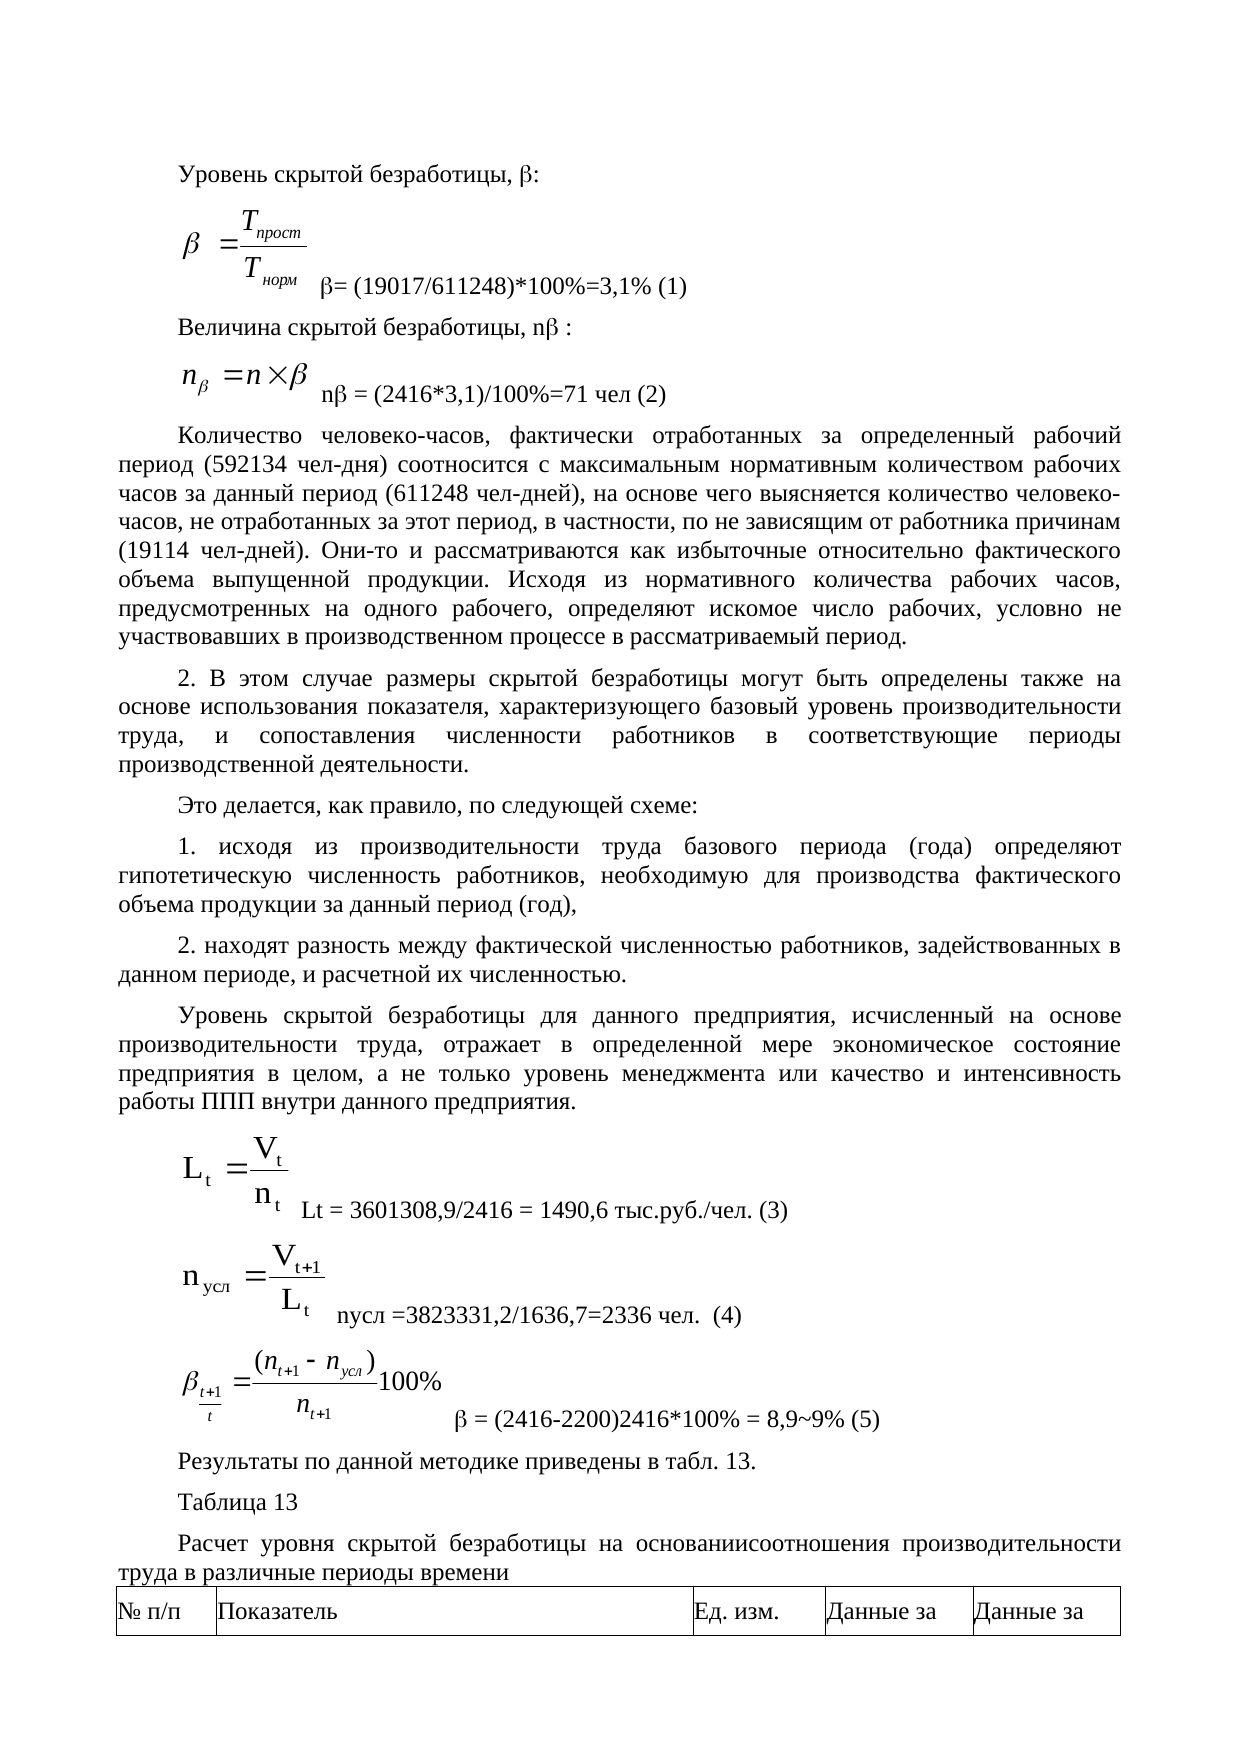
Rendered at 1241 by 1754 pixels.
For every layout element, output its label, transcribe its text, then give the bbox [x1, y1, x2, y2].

text Таблица 13 [118, 1487, 1122, 1516]
text Уровень скрытой безработицы для данного предприятия, исчисленный на основе производительности труда, отражает в определенной мере экономическое состояние предприятия в целом, а не только уровень менеджмента или качество и интенсивность работы ППП внутри данного предприятия. [118, 1000, 1122, 1115]
text Величина скрытой безработицы, n : [118, 312, 1122, 341]
table_header № п/п [117, 1587, 216, 1635]
table_header Данные за 2005 год [826, 1587, 973, 1635]
table_header Данные за 2006 год [974, 1587, 1120, 1635]
text n = (2416*3,1)/100%=71 чел (2) [118, 354, 1122, 408]
text = (19017/611248)*100%=3,1% (1) [118, 201, 1122, 300]
text Количество человеко-часов, фактически отработанных за определенный рабочий период (592134 чел-дня) соотносится с максимальным нормативным количеством рабочих часов за данный период (611248 чел-дней), на основе чего выясняется количество человеко-часов, не отработанных за этот период, в частности, по не зависящим от работника причинам (19114 чел-дней). Они-то и рассматриваются как избыточные относительно фактического объема выпущенной продукции. Исходя из нормативного количества рабочих часов, предусмотренных на одного рабочего, определяют искомое число рабочих, условно не участвовавших в производственном процессе в рассматриваемый период. [118, 420, 1122, 650]
text Расчет уровня скрытой безработицы на основаниисоотношения производительности труда в различные периоды времени [118, 1528, 1122, 1586]
text Уровень скрытой безработицы, : [118, 159, 1122, 188]
text nусл =3823331,2/1636,7=2336 чел. (4) [118, 1236, 1122, 1329]
text = (2416-2200)2416*100% = 8,9~9% (5) [118, 1342, 1122, 1433]
text Результаты по данной методике приведены в табл. 13. [118, 1446, 1122, 1474]
text 2. В этом случае размеры скрытой безработицы могут быть определены также на основе использования показателя, характеризующего базовый уровень производительности труда, и сопоставления численности работников в соответствующие периоды производственной деятельности. [118, 663, 1122, 778]
table_header Ед. изм. [694, 1587, 825, 1635]
text Это делается, как правило, по следующей схеме: [118, 790, 1122, 819]
text Lt = 3601308,9/2416 = 1490,6 тыс.руб./чел. (3) [118, 1128, 1122, 1224]
table_header Показатель [217, 1587, 693, 1635]
text 1. исходя из производительности труда базового периода (года) определяют гипотетическую численность работников, необходимую для производства фактического объема продукции за данный период (год), [118, 831, 1122, 918]
text 2. находят разность между фактической численностью работников, задействованных в данном периоде, и расчетной их численностью. [118, 930, 1122, 988]
